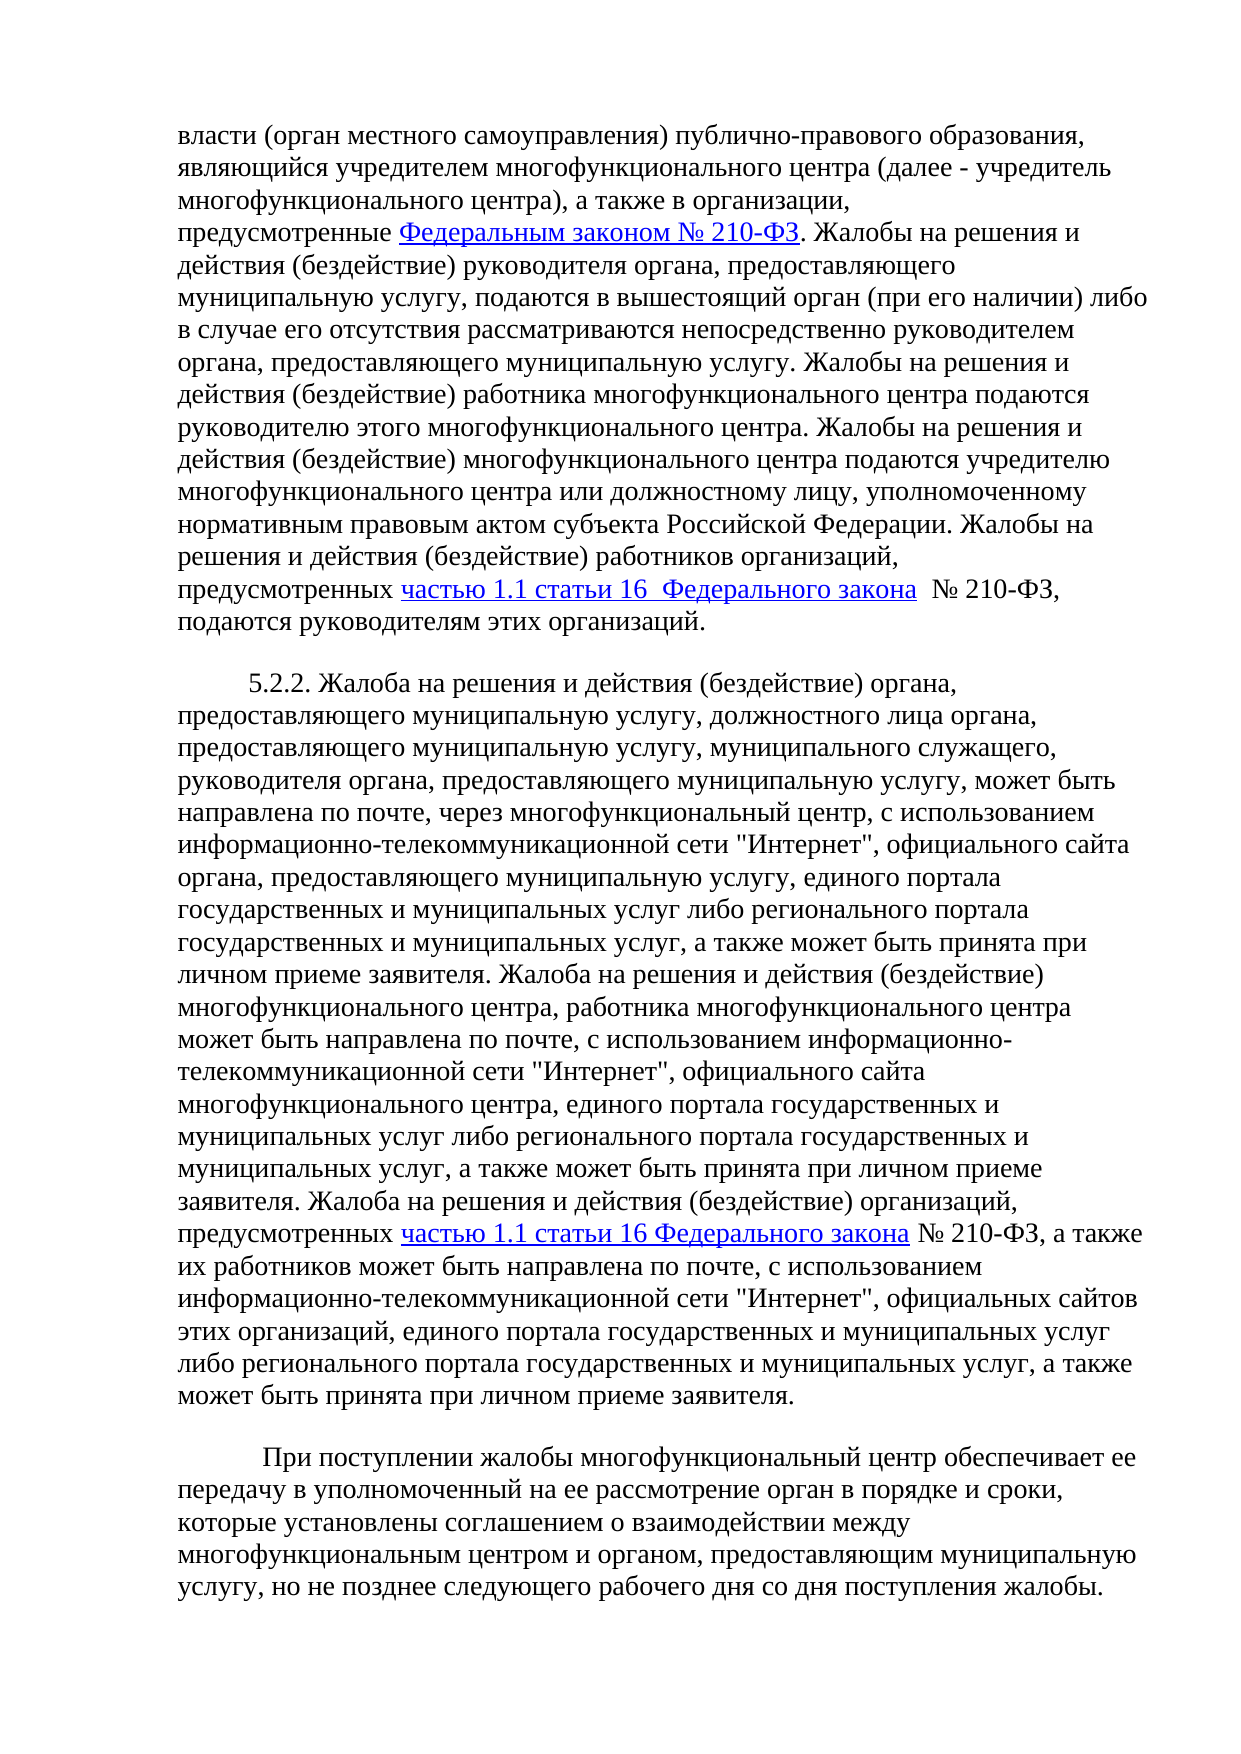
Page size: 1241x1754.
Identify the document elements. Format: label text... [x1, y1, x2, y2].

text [177, 118, 1152, 636]
text При поступлении жалобы многофункциональный центр обеспечивает ее передачу в уполномоченный на ее рассмотрение орган в порядке и сроки, которые установлены соглашением о взаимодействии между многофункциональным центром и органом, предоставляющим муниципальную услугу, но не позднее следующего рабочего дня со дня поступления жалобы. [177, 1440, 1152, 1602]
text 5.2.2. Жалоба на решения и действия (бездействие) органа, предоставляющего муниципальную услугу, должностного лица органа, предоставляющего муниципальную услугу, муниципального служащего, руководителя органа, предоставляющего муниципальную услугу, может быть направлена по почте, через многофункциональный центр, с использованием информационно-телекоммуникационной сети "Интернет", официального сайта органа, предоставляющего муниципальную услугу, единого портала государственных и муниципальных услуг либо регионального портала государственных и муниципальных услуг, а также может быть принята при личном приеме заявителя. Жалоба на решения и действия (бездействие) многофункционального центра, работника многофункционального центра может быть направлена по почте, с использованием информационно-телекоммуникационной сети "Интернет", официального сайта многофункционального центра, единого портала государственных и муниципальных услуг либо регионального портала государственных и муниципальных услуг, а также может быть принята при личном приеме заявителя. Жалоба на решения и действия (бездействие) организаций, предусмотренных частью 1.1 статьи 16 Федерального закона № 210-ФЗ, а также их работников может быть направлена по почте, с использованием информационно-телекоммуникационной сети "Интернет", официальных сайтов этих организаций, единого портала государственных и муниципальных услуг либо регионального портала государственных и муниципальных услуг, а также может быть принята при личном приеме заявителя. [177, 666, 1152, 1411]
